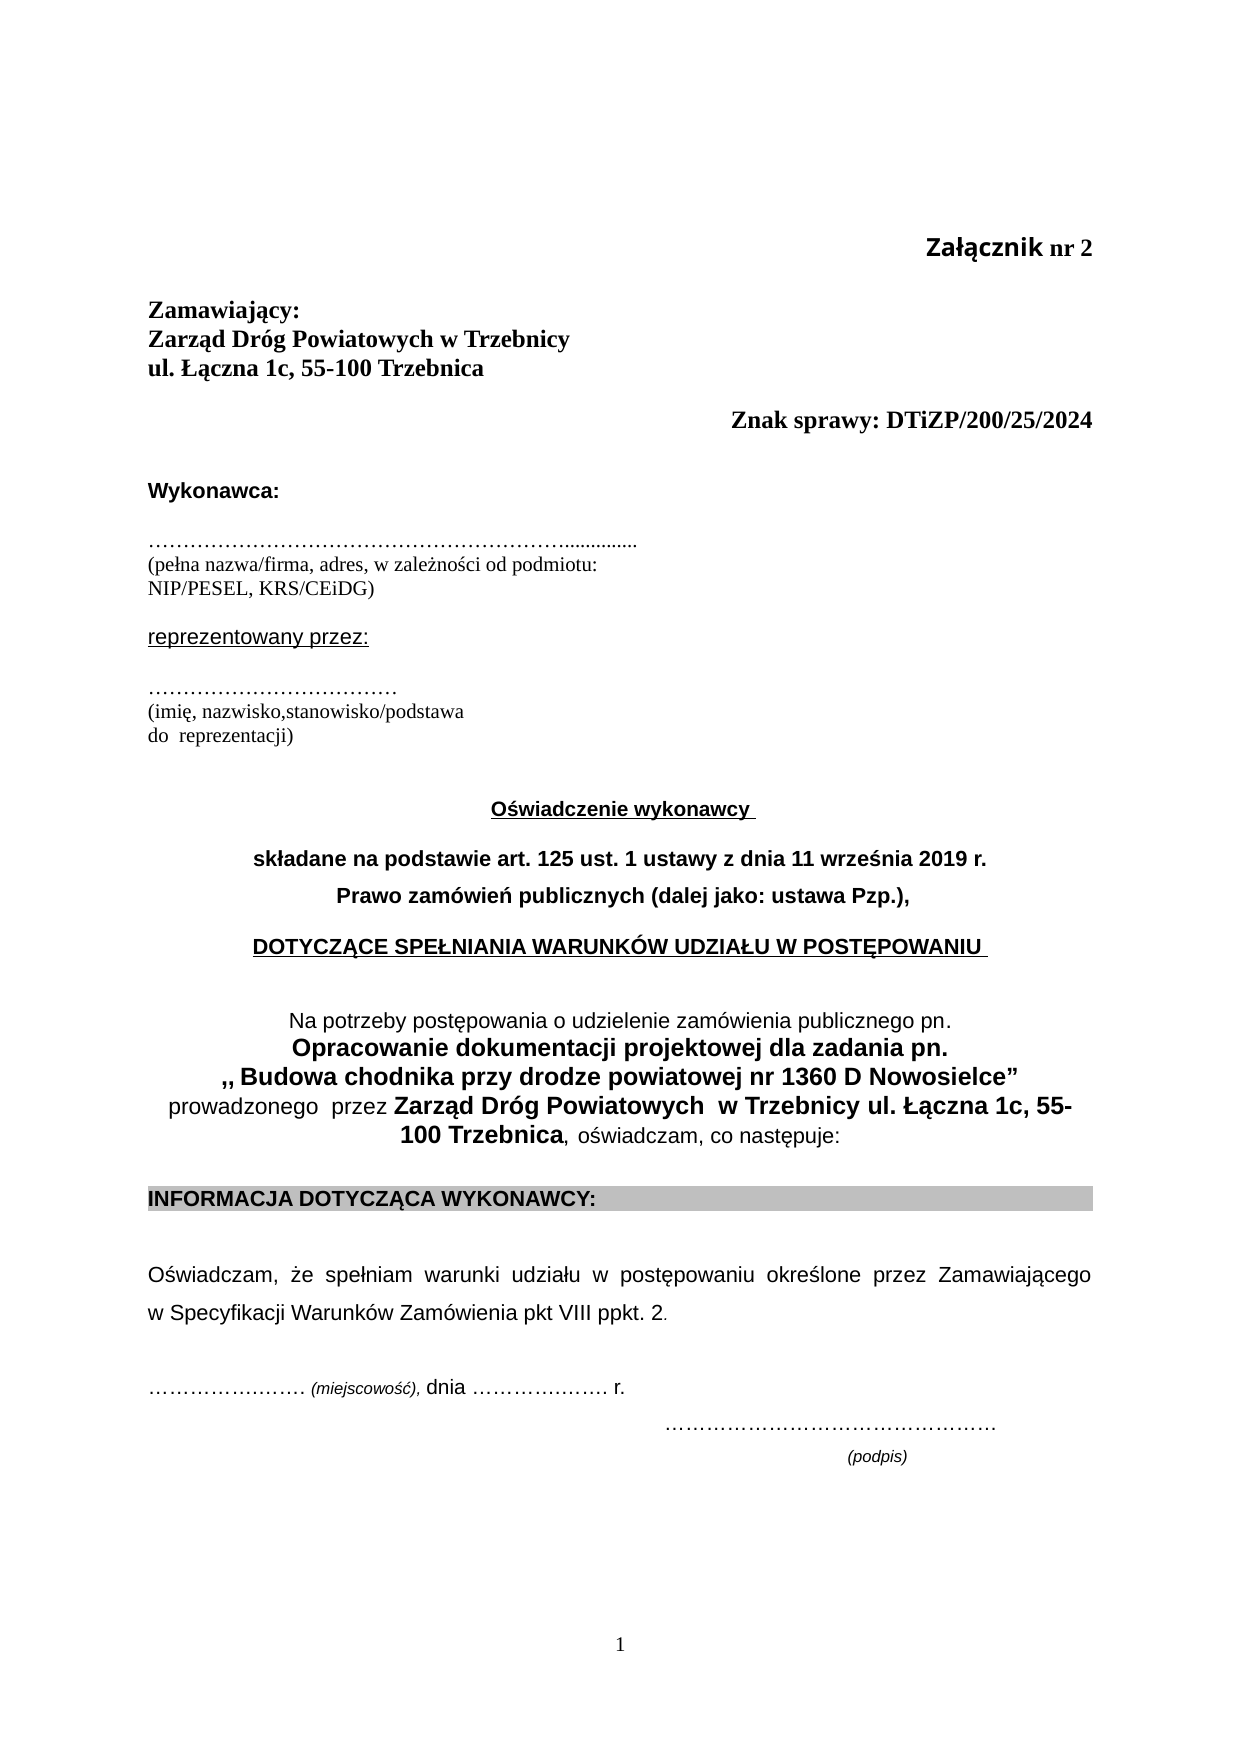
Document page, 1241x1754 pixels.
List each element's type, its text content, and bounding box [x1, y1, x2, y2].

text Znak sprawy: DTiZP/200/25/2024 [146, 406, 1093, 434]
text …………….……. (miejscowość), dnia ………….……. r. [148, 1375, 1093, 1399]
text reprezentowany przez: [148, 624, 1093, 649]
text INFORMACJA DOTYCZĄCA WYKONAWCY: [148, 1186, 1093, 1211]
text Zamawiający: [148, 295, 1093, 324]
text do reprezentacji) [148, 723, 1093, 747]
text Wykonawca: [148, 477, 1093, 503]
text ………………………………………… [148, 1411, 1093, 1435]
text prowadzonego przez Zarząd Dróg Powiatowych w Trzebnicy ul. Łączna 1c, 55-100 Trzebnica, oświadczam, co następuje: [148, 1091, 1093, 1148]
text składane na podstawie art. 125 ust. 1 ustawy z dnia 11 września 2019 r. [148, 846, 1093, 871]
text ……………………………… [148, 674, 1093, 699]
text ul. Łączna 1c, 55-100 Trzebnica [148, 353, 1093, 382]
text DOTYCZĄCE SPEŁNIANIA WARUNKÓW UDZIAŁU W POSTĘPOWANIU [148, 934, 1093, 995]
text (pełna nazwa/firma, adres, w zależności od podmiotu: [148, 552, 1093, 576]
text Zarząd Dróg Powiatowych w Trzebnicy [148, 324, 1093, 353]
text Oświadczenie wykonawcy [148, 797, 1093, 821]
text ,, Budowa chodnika przy drodze powiatowej nr 1360 D Nowosielce” [148, 1062, 1093, 1091]
text …………………………………………………….............. [148, 528, 1093, 552]
text (imię, nazwisko,stanowisko/podstawa [148, 699, 1093, 723]
text Opracowanie dokumentacji projektowej dla zadania pn. [148, 1033, 1093, 1062]
text Na potrzeby postępowania o udzielenie zamówienia publicznego pn. [148, 1007, 1093, 1033]
text Oświadczam, że spełniam warunki udziału w postępowaniu określone przez Zamawiającego w Specyfikacji Warunków Zamówienia pkt VIII ppkt. 2. [148, 1262, 1093, 1325]
text Załącznik nr 2 [148, 230, 1093, 264]
text (podpis) [148, 1447, 1093, 1466]
text NIP/PESEL, KRS/CEiDG) [148, 576, 1093, 600]
text Prawo zamówień publicznych (dalej jako: ustawa Pzp.), [148, 883, 1093, 909]
